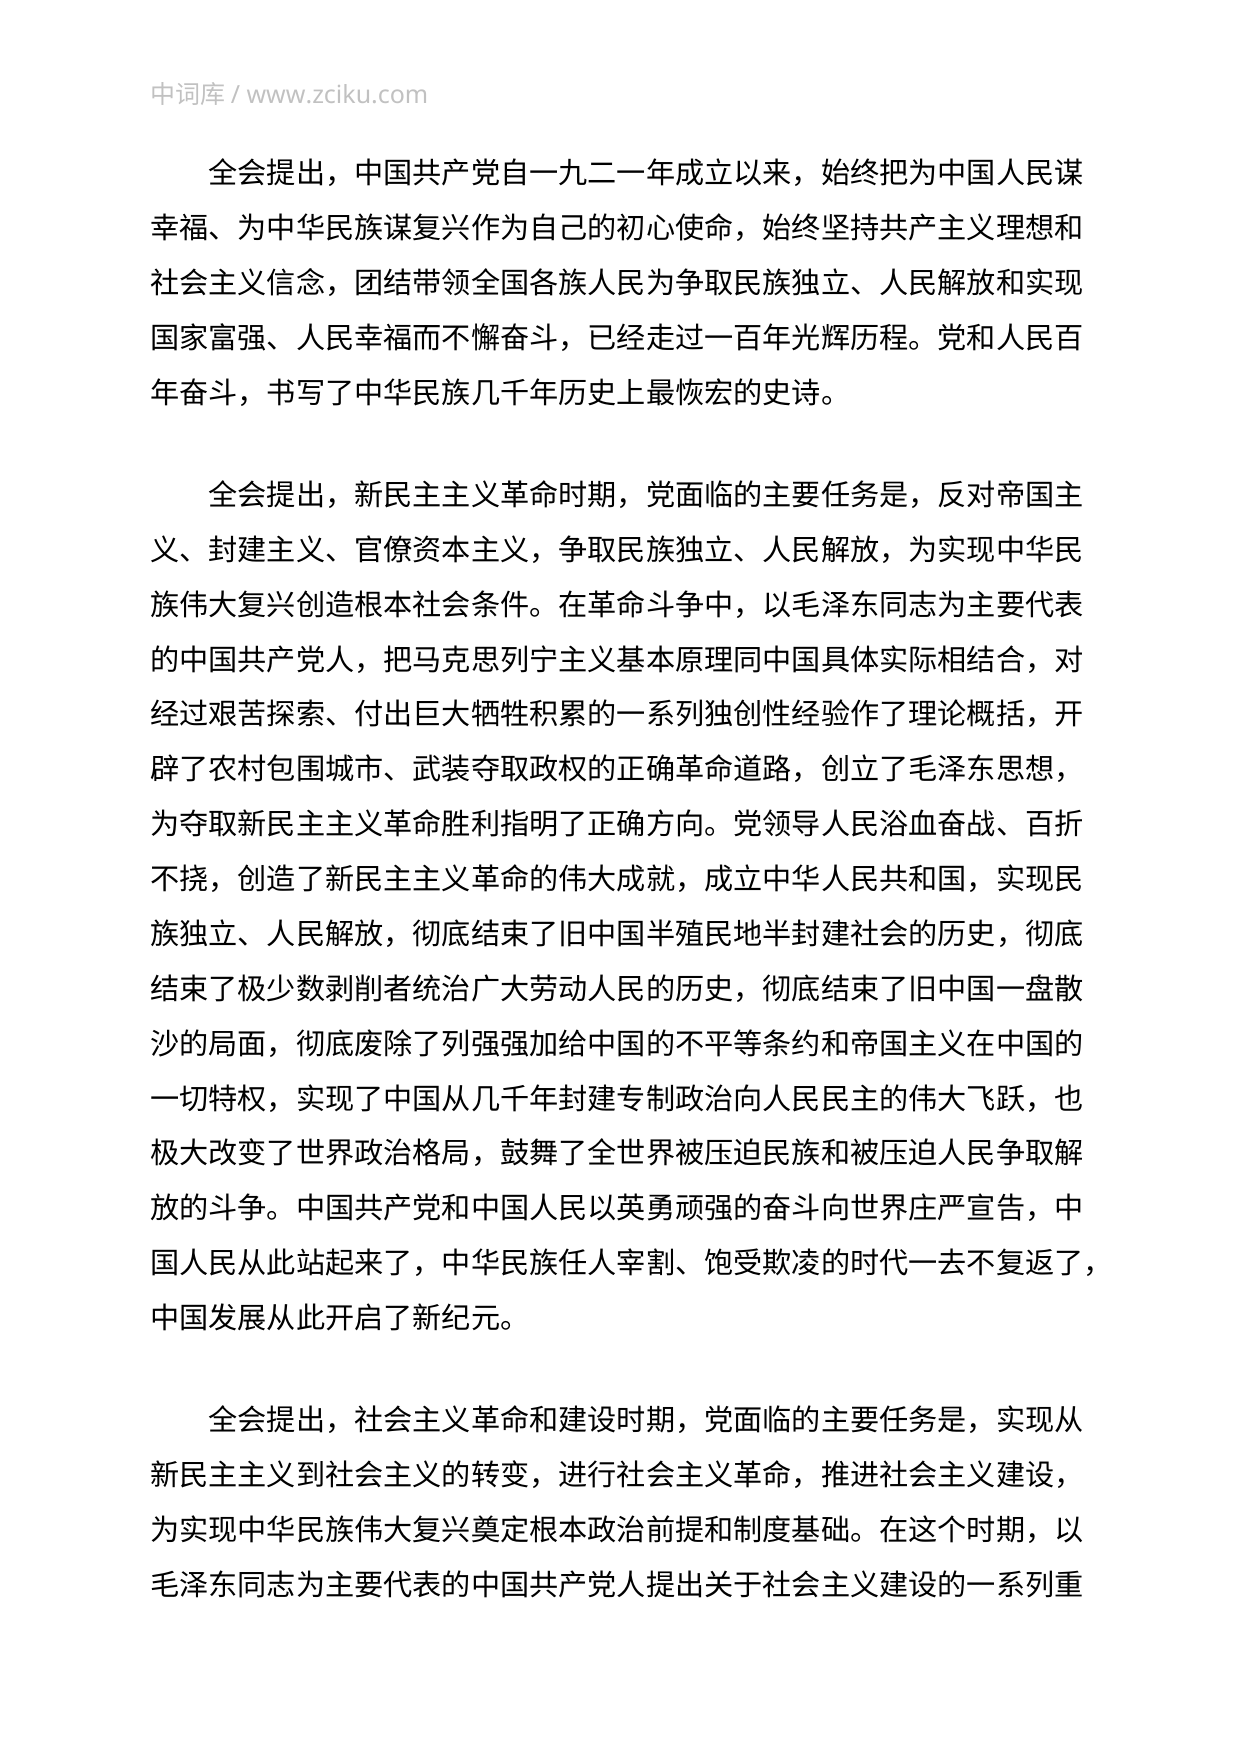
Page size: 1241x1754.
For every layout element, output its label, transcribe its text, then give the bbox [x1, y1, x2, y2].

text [150, 1397, 1090, 1603]
text 全会提出，新民主主义革命时期，党面临的主要任务是，反对帝国主义、封建主义、官僚资本主义，争取民族独立、人民解放，为实现中华民族伟大复兴创造根本社会条件。在革命斗争中，以毛泽东同志为主要代表的中国共产党人，把马克思列宁主义基本原理同中国具体实际相结合，对经过艰苦探索、付出巨大牺牲积累的一系列独创性经验作了理论概括，开辟了农村包围城市、武装夺取政权的正确革命道路，创立了毛泽东思想，为夺取新民主主义革命胜利指明了正确方向。党领导人民浴血奋战、百折不挠，创造了新民主主义革命的伟大成就，成立中华人民共和国，实现民族独立、人民解放，彻底结束了旧中国半殖民地半封建社会的历史，彻底结束了极少数剥削者统治广大劳动人民的历史，彻底结束了旧中国一盘散沙的局面，彻底废除了列强强加给中国的不平等条约和帝国主义在中国的一切特权，实现了中国从几千年封建专制政治向人民民主的伟大飞跃，也极大改变了世界政治格局，鼓舞了全世界被压迫民族和被压迫人民争取解放的斗争。中国共产党和中国人民以英勇顽强的奋斗向世界庄严宣告，中国人民从此站起来了，中华民族任人宰割、饱受欺凌的时代一去不复返了，中国发展从此开启了新纪元。 [150, 471, 1090, 1337]
text 全会提出，中国共产党自一九二一年成立以来，始终把为中国人民谋幸福、为中华民族谋复兴作为自己的初心使命，始终坚持共产主义理想和社会主义信念，团结带领全国各族人民为争取民族独立、人民解放和实现国家富强、人民幸福而不懈奋斗，已经走过一百年光辉历程。党和人民百年奋斗，书写了中华民族几千年历史上最恢宏的史诗。 [150, 150, 1090, 412]
